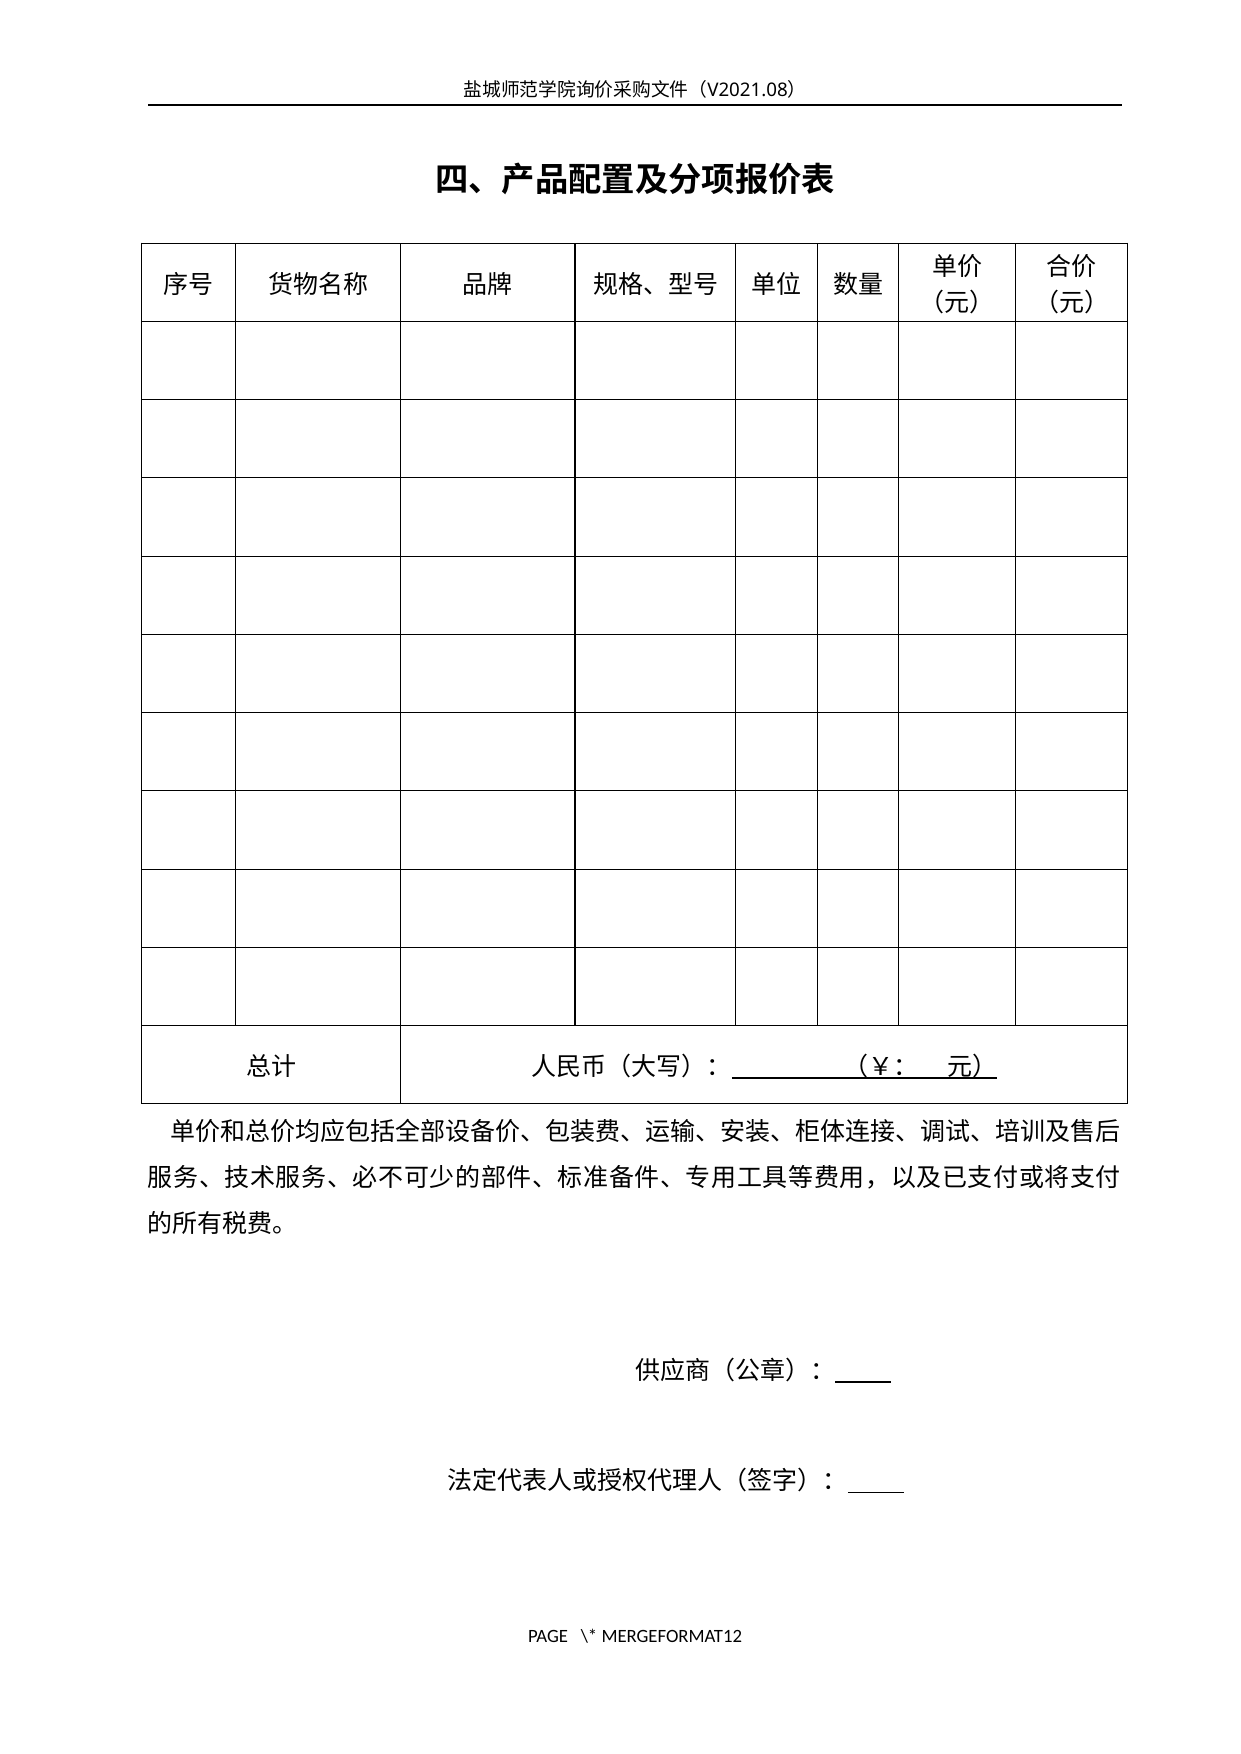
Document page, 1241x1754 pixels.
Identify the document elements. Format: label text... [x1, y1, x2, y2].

text 供应商（公章）： [148, 1350, 1122, 1387]
table_cell [142, 635, 235, 712]
table_cell [142, 557, 235, 634]
table_cell [236, 870, 400, 947]
table_cell [818, 713, 898, 790]
table_cell [576, 870, 735, 947]
table_cell [236, 791, 400, 868]
table_cell [401, 322, 574, 399]
table_cell [236, 948, 400, 1025]
table_cell [142, 948, 235, 1025]
table_cell [576, 948, 735, 1025]
table_cell [899, 870, 1015, 947]
table_cell [818, 400, 898, 477]
table_cell [401, 948, 574, 1025]
table_cell [899, 400, 1015, 477]
table_cell [818, 557, 898, 634]
table_cell [736, 791, 817, 868]
table_cell [736, 557, 817, 634]
table_header 单位 [736, 244, 817, 321]
table_header 合价（元） [1016, 244, 1127, 321]
table_cell [736, 870, 817, 947]
table_cell [142, 400, 235, 477]
table_cell [576, 557, 735, 634]
table_cell 总计 [142, 1026, 400, 1103]
table_cell [899, 948, 1015, 1025]
table_cell [1016, 870, 1127, 947]
table_cell [576, 322, 735, 399]
table_header 品牌 [401, 244, 574, 321]
table_cell [576, 791, 735, 868]
table_cell [736, 478, 817, 556]
table_cell [1016, 400, 1127, 477]
table_cell [818, 791, 898, 868]
table_cell [736, 635, 817, 712]
table_cell [1016, 635, 1127, 712]
table_cell [236, 478, 400, 556]
table_cell [576, 478, 735, 556]
table_cell [899, 557, 1015, 634]
table_cell [401, 870, 574, 947]
table_cell [142, 870, 235, 947]
table_cell [736, 322, 817, 399]
table_cell [1016, 948, 1127, 1025]
table_cell [1016, 713, 1127, 790]
table_cell [1016, 791, 1127, 868]
table_cell [736, 400, 817, 477]
table_cell [899, 322, 1015, 399]
table_cell [401, 635, 574, 712]
table_cell [576, 713, 735, 790]
table_cell [142, 713, 235, 790]
text 四、产品配置及分项报价表 [148, 153, 1122, 201]
table_cell [899, 478, 1015, 556]
table_cell [401, 557, 574, 634]
text 法定代表人或授权代理人（签字）： [148, 1423, 1122, 1506]
table_cell [736, 713, 817, 790]
table_cell [576, 635, 735, 712]
table_cell [142, 322, 235, 399]
table_cell [899, 713, 1015, 790]
table_cell [236, 713, 400, 790]
table_cell [401, 713, 574, 790]
table_cell [818, 948, 898, 1025]
table_header 货物名称 [236, 244, 400, 321]
table_cell [236, 322, 400, 399]
table_cell [899, 635, 1015, 712]
table_cell [899, 791, 1015, 868]
table_cell [818, 635, 898, 712]
table_cell [818, 870, 898, 947]
table_cell [1016, 478, 1127, 556]
table_cell 人民币（大写）： （￥： 元） [401, 1026, 1127, 1103]
table_cell [818, 478, 898, 556]
table_cell [1016, 557, 1127, 634]
table_header 序号 [142, 244, 235, 321]
table_cell [142, 478, 235, 556]
table_cell [236, 400, 400, 477]
table_header 规格、型号 [576, 244, 735, 321]
table_cell [736, 948, 817, 1025]
table_cell [1016, 322, 1127, 399]
text 单价和总价均应包括全部设备价、包装费、运输、安装、柜体连接、调试、培训及售后服务、技术服务、必不可少的部件、标准备件、专用工具等费用，以及已支付或将支付的所有税费。 [148, 1104, 1122, 1242]
table_cell [576, 400, 735, 477]
table_cell [236, 635, 400, 712]
table_header 单价（元） [899, 244, 1015, 321]
table_cell [142, 791, 235, 868]
table_cell [401, 478, 574, 556]
table_header 数量 [818, 244, 898, 321]
table_cell [401, 791, 574, 868]
table_cell [818, 322, 898, 399]
table_cell [236, 557, 400, 634]
table_cell [401, 400, 574, 477]
